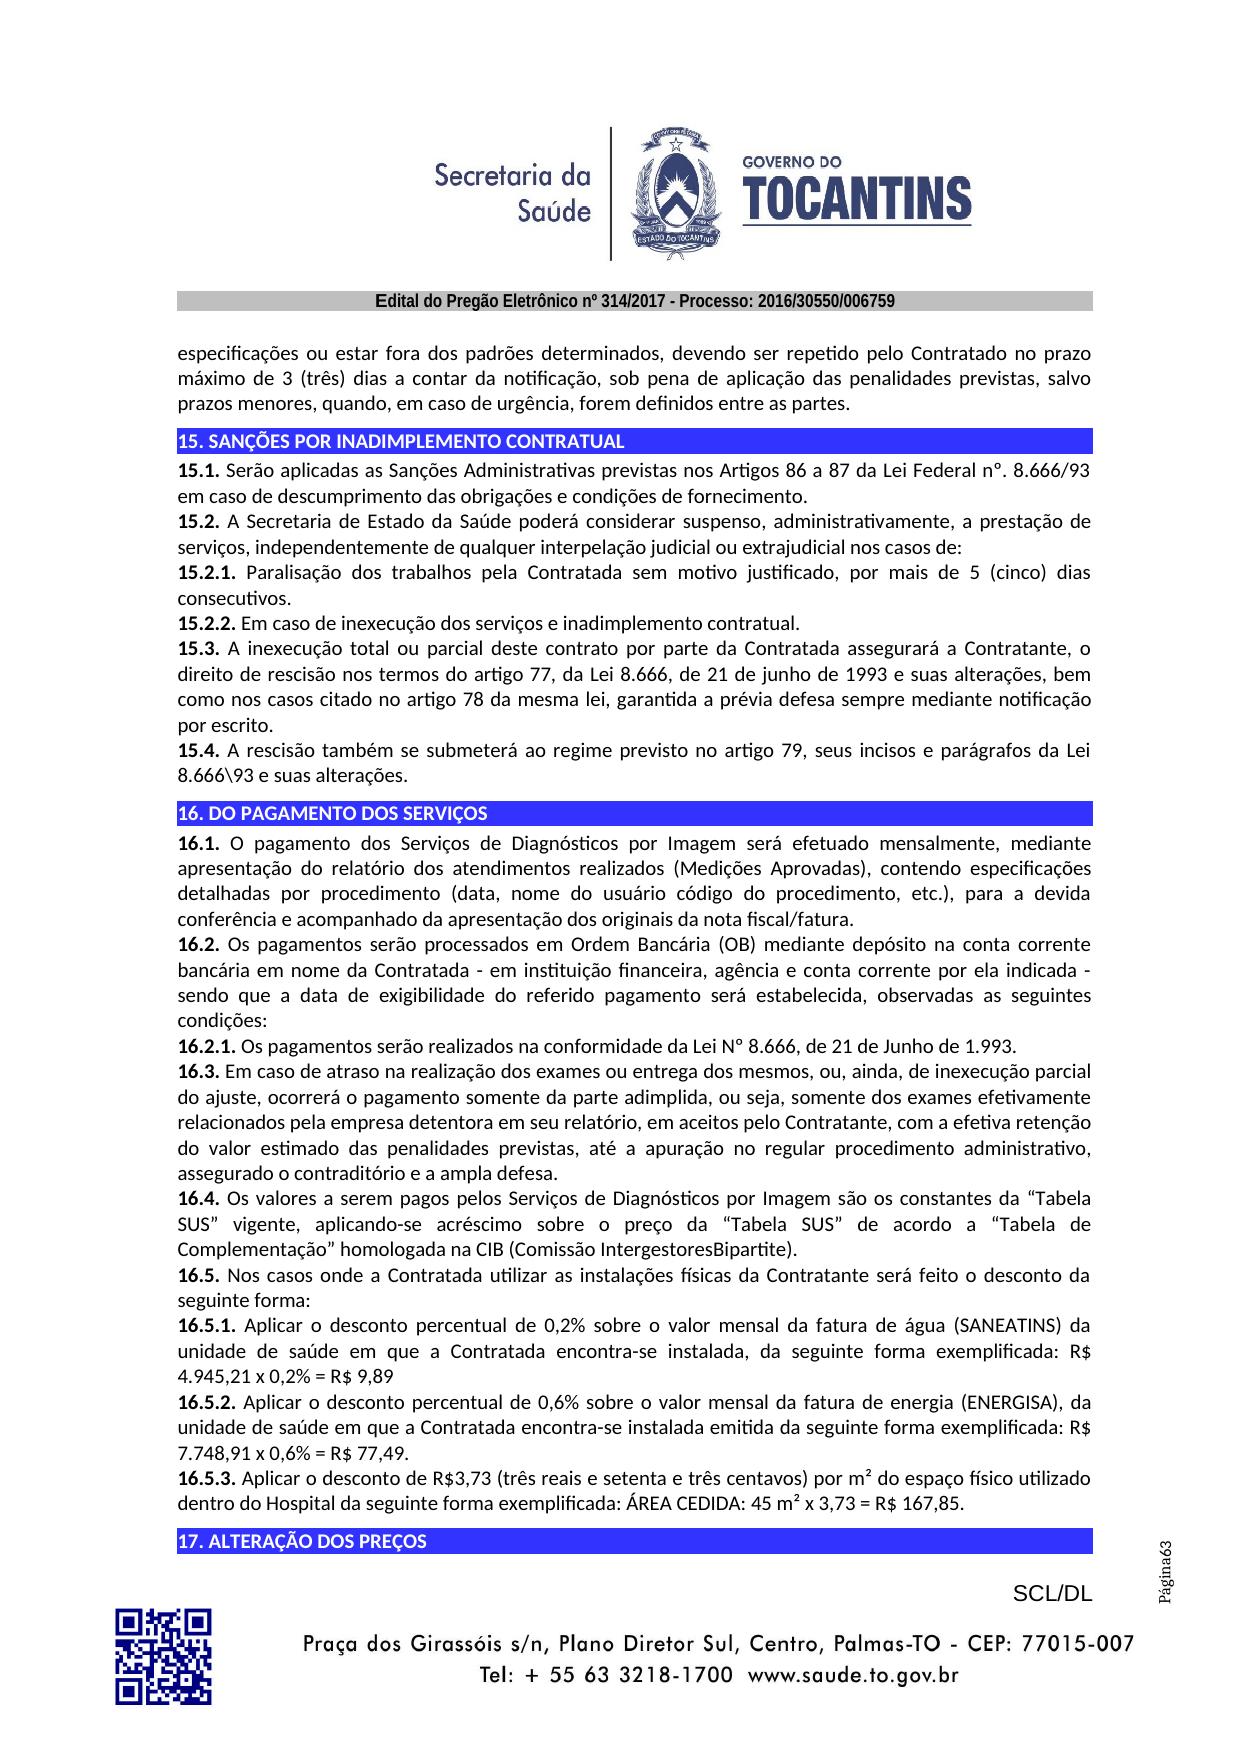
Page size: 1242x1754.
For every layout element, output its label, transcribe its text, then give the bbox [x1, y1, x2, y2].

picture [111, 1604, 1134, 1709]
text 16.2. Os pagamentos serão processados em Ordem Bancária (OB) mediante depósito na conta corrente bancária em nome da Contratada - em instituição financeira, agência e conta corrente por ela indicada - sendo que a data de exigibilidade do referido pagamento será estabelecida, observadas as seguintes condições: [177, 931, 1093, 1033]
picture [0, 43, 1237, 276]
text 17. ALTERAÇÃO DOS PREÇOS [177, 1528, 1093, 1554]
text 16.5.1. Aplicar o desconto percentual de 0,2% sobre o valor mensal da fatura de água (SANEATINS) da unidade de saúde em que a Contratada encontra-se instalada, da seguinte forma exemplificada: R$ 4.945,21 x 0,2% = R$ 9,89 [177, 1313, 1093, 1389]
text 15.2.1. Paralisação dos trabalhos pela Contratada sem motivo justificado, por mais de 5 (cinco) dias consecutivos. [177, 559, 1093, 610]
text 15.2.2. Em caso de inexecução dos serviços e inadimplemento contratual. [177, 610, 1093, 636]
text 15.2. A Secretaria de Estado da Saúde poderá considerar suspenso, administrativamente, a prestação de serviços, independentemente de qualquer interpelação judicial ou extrajudicial nos casos de: [177, 508, 1093, 559]
text 15.1. Serão aplicadas as Sanções Administrativas previstas nos Artigos 87 da Lei Federal nº. 8.666/93 em caso de descumprimento das obrigações e condições de fornecimento. [177, 458, 1093, 508]
text 16.5.2. Aplicar o desconto percentual de 0,6% sobre o valor mensal da fatura de energia (ENERGISA), da unidade de saúde em que a Contratada encontra-se instalada emitida da seguinte forma exemplificada: R$ 7.748,91 x 0,6% = R$ 77,49. [177, 1389, 1093, 1465]
text 16.5. Nos casos onde a Contratada utilizar as instalações físicas da Contratante será feito o desconto da seguinte forma: [177, 1262, 1093, 1313]
text 15.3. A inexecução total ou parcial deste contrato por parte da Contratada assegurará a Contratante, o direito de rescisão nos termos do artigo 77, da Lei 8.666, de 21 de junho de 1993 e suas alterações, bem como nos casos citado no artigo 78 da mesma lei, garantida a prévia defesa sempre mediante notificação por escrito. [177, 636, 1093, 737]
text 15.4. A rescisão também se submeterá ao regime previsto no artigo 79, seus incisos e parágrafos da Lei 8.666\93 e suas alterações. [177, 737, 1093, 788]
text 16.3. Em caso de atraso na realização dos exames ou entrega dos mesmos, ou, ainda, de inexecução parcial do ajuste, ocorrerá o pagamento somente da parte adimplida, ou seja, somente dos exames efetivamente relacionados pela empresa detentora em seu relatório, em aceitos pelo Contratante, com a efetiva retenção do valor estimado das penalidades previstas, até a apuração no regular procedimento administrativo, assegurado o contraditório e a ampla defesa. [177, 1058, 1093, 1186]
text 16.2.1. Os pagamentos serão realizados na conformidade da Lei Nº 8.666, de 21 de Junho de 1.993. [177, 1033, 1093, 1058]
text 15. SANÇÕES POR INADIMPLEMENTO CONTRATUAL [177, 428, 1093, 454]
text 16. DO PAGAMENTO DOS SERVIÇOS [177, 801, 1093, 826]
text 16.1. O pagamento dos Serviços de Diagnósticos por Imagem será efetuado mensalmente, mediante apresentação do relatório dos atendimentos realizados (Medições Aprovadas), contendo especificações detalhadas por procedimento (data, nome do usuário código do procedimento, etc.), para a devida conferência e acompanhado da apresentação dos originais da nota fiscal/fatura. [177, 830, 1093, 931]
text 16.5.3. Aplicar o desconto de R$3,73 (três reais e setenta e três centavos) por m² do espaço físico utilizado dentro do Hospital da seguinte forma exemplificada: ÁREA CEDIDA: x 3,73 = R$ 167,85. [177, 1465, 1093, 1516]
text 16.4. Os valores a serem pagos pelos Serviços de Diagnósticos por Imagem são os constantes da “Tabela SUS” vigente, aplicando-se acréscimo sobre o preço da “Tabela SUS” de acordo a “Tabela de Complementação” homologada na CIB (Comissão IntergestoresBipartite). [177, 1186, 1093, 1262]
